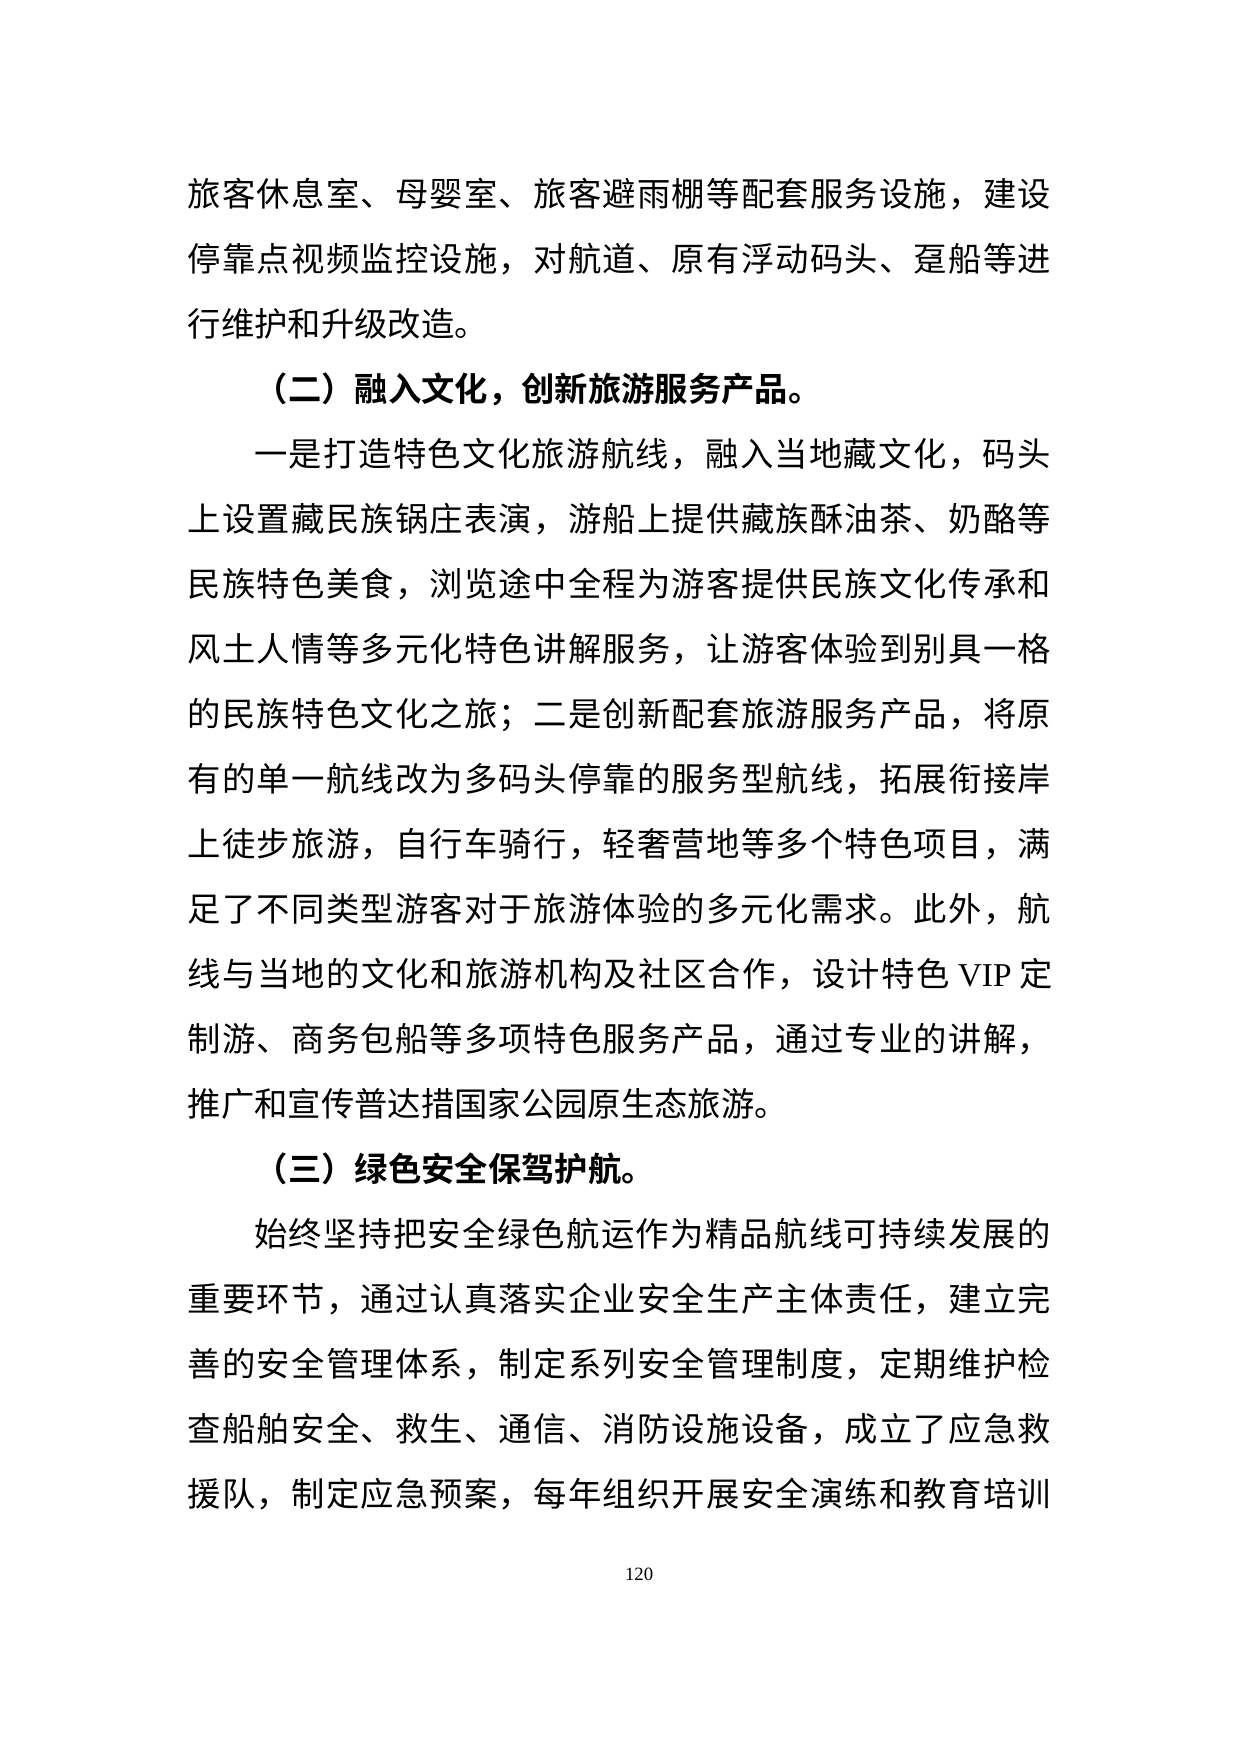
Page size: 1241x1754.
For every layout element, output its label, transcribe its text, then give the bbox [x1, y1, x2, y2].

text 一是打造特色文化旅游航线，融入当地藏文化，码头上设置藏民族锅庄表演，游船上提供藏族酥油茶、奶酪等民族特色美食，浏览途中全程为游客提供民族文化传承和风土人情等多元化特色讲解服务，让游客体验到别具一格的民族特色文化之旅；二是创新配套旅游服务产品，将原有的单一航线改为多码头停靠的服务型航线，拓展衔接岸上徒步旅游，自行车骑行，轻奢营地等多个特色项目，满足了不同类型游客对于旅游体验的多元化需求。此外，航线与当地的文化和旅游机构及社区合作，设计特色VIP定制游、商务包船等多项特色服务产品，通过专业的讲解，推广和宣传普达措国家公园原生态旅游。 [187, 419, 1053, 1134]
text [187, 1199, 1053, 1524]
text （三）绿色安全保驾护航。 [187, 1134, 1053, 1199]
text （二）融入文化，创新旅游服务产品。 [187, 354, 1053, 419]
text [187, 159, 1053, 354]
